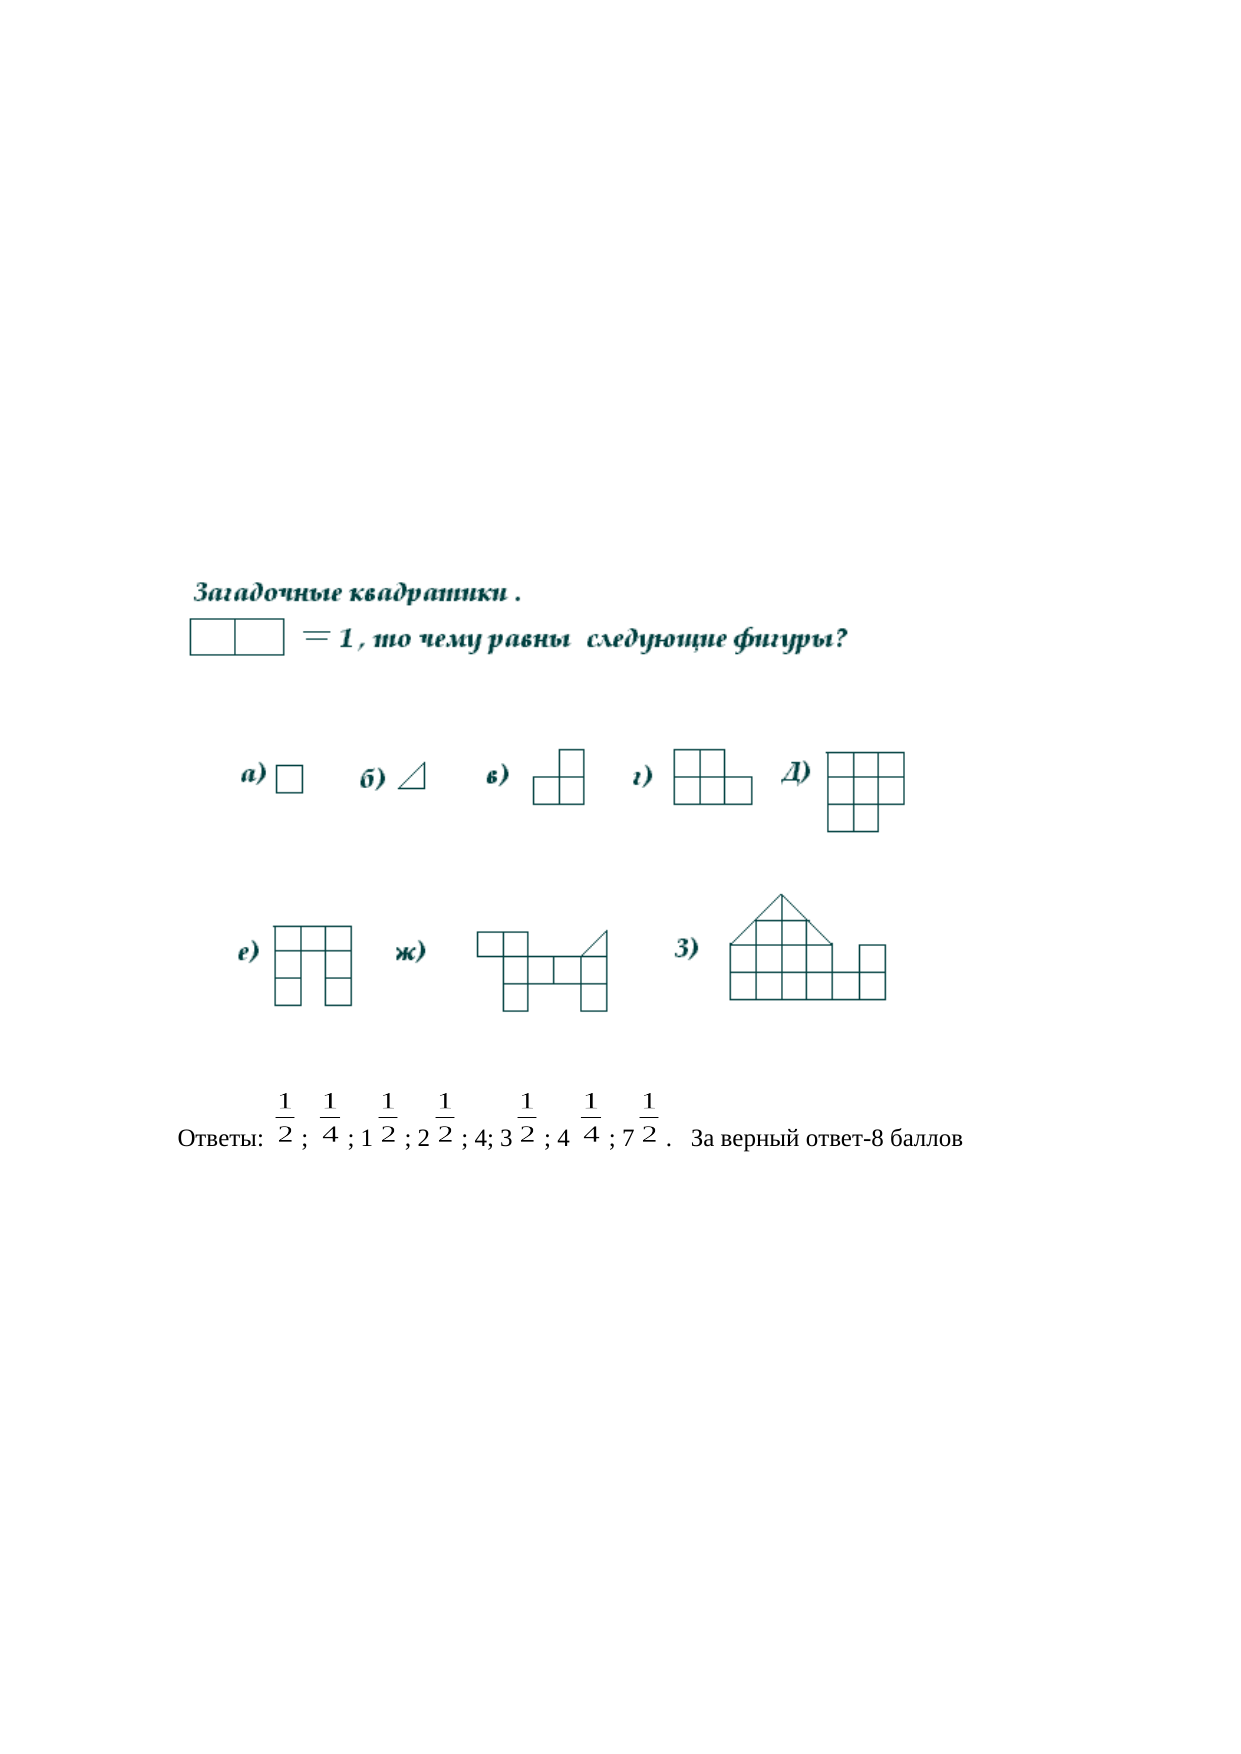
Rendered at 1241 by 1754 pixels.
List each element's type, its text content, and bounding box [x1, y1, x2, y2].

text Ответы: ; ; 1; 2; 4; 3; 4 ; 7. За верный ответ-8 баллов [177, 1087, 1152, 1152]
picture [430, 1086, 462, 1147]
picture [373, 1086, 405, 1147]
picture [270, 1086, 302, 1147]
picture [575, 1086, 609, 1147]
picture [634, 1086, 666, 1147]
picture [314, 1086, 348, 1147]
picture [177, 551, 1004, 1058]
picture [512, 1086, 544, 1147]
